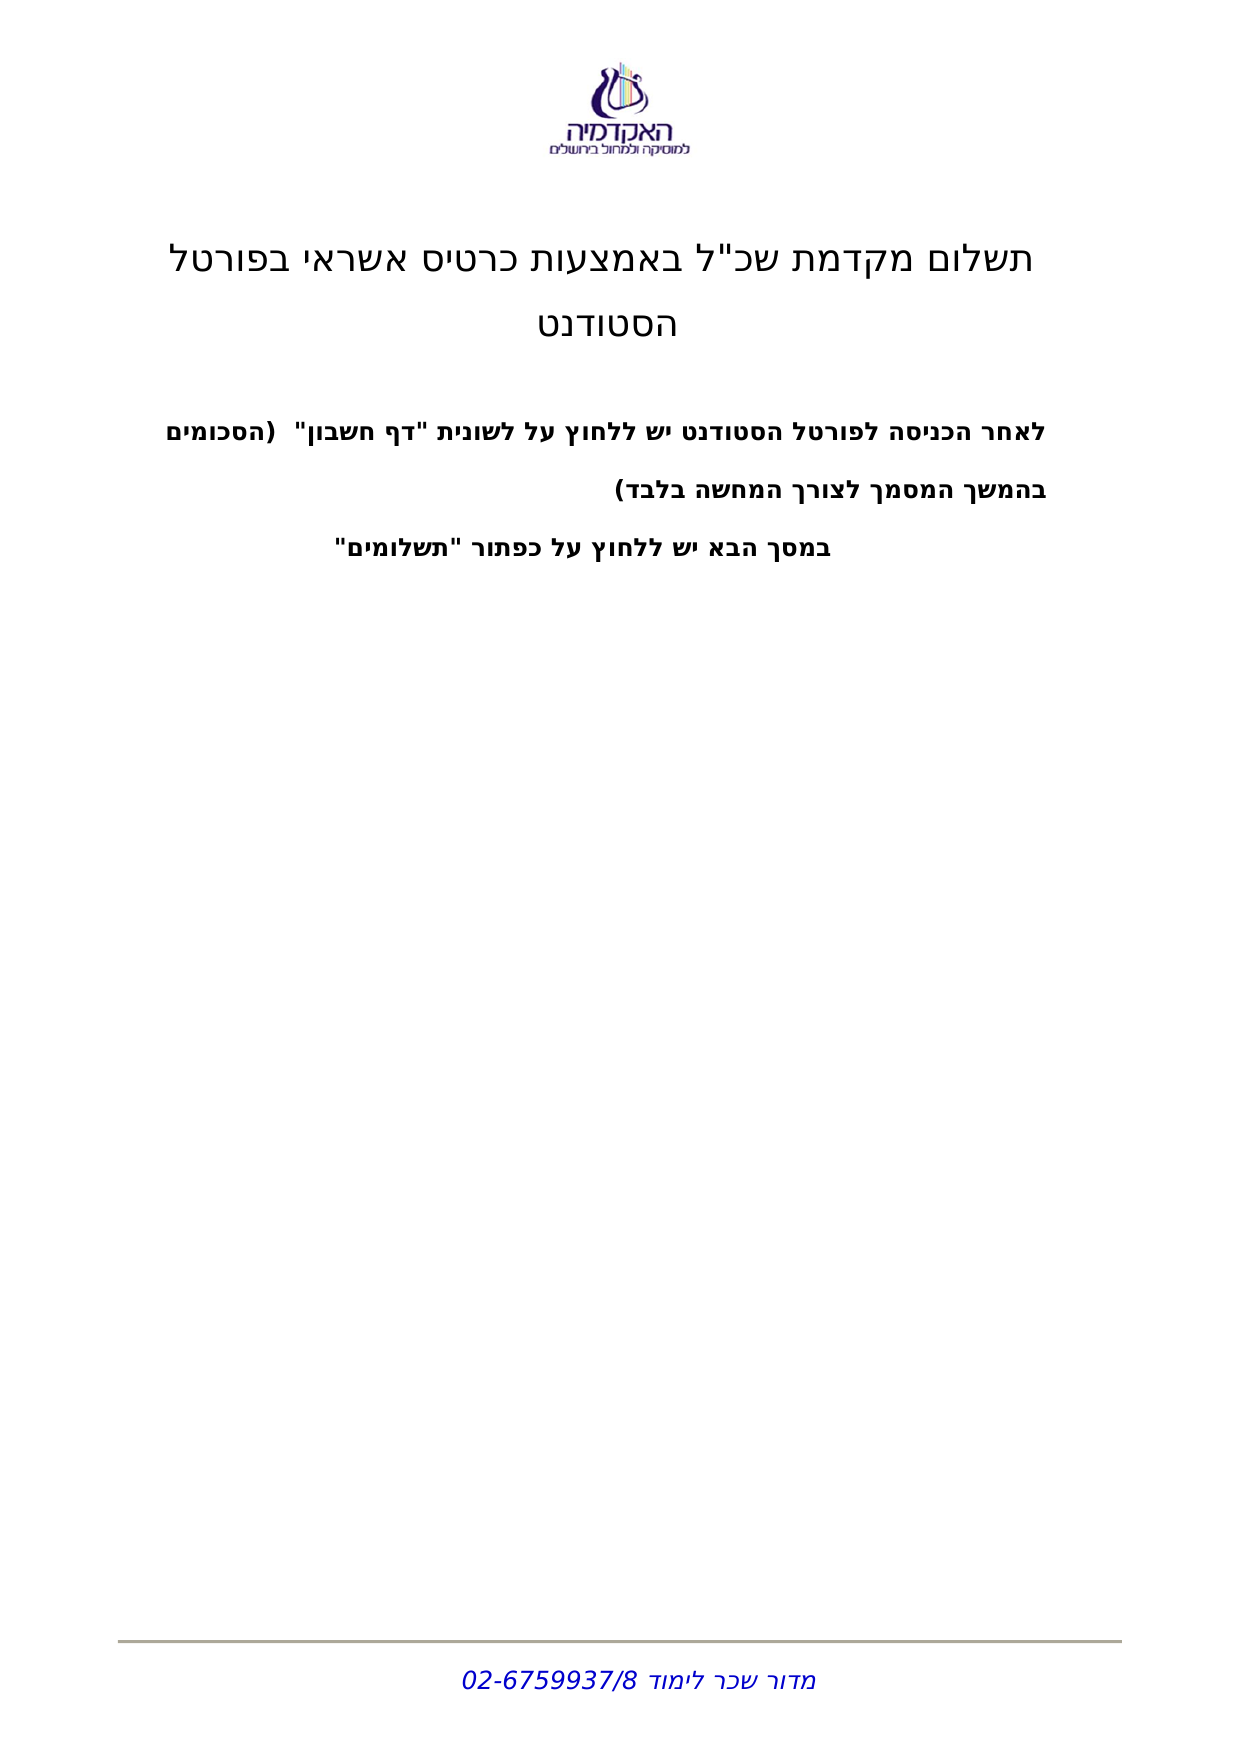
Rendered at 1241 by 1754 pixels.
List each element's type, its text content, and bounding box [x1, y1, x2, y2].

text תשלום מקדמת שכ"ל באמצעות כרטיס אשראי בפורטל הסטודנט [118, 236, 1084, 346]
list לאחר הכניסה לפורטל הסטודנט יש ללחוץ על לשונית "דף חשבון" (הסכומים בהמשך המסמך לצורך המחשה בלבד) [118, 417, 1047, 504]
picture [530, 29, 710, 201]
list במסך הבא יש ללחוץ על כפתור "תשלומים" [118, 533, 1047, 563]
